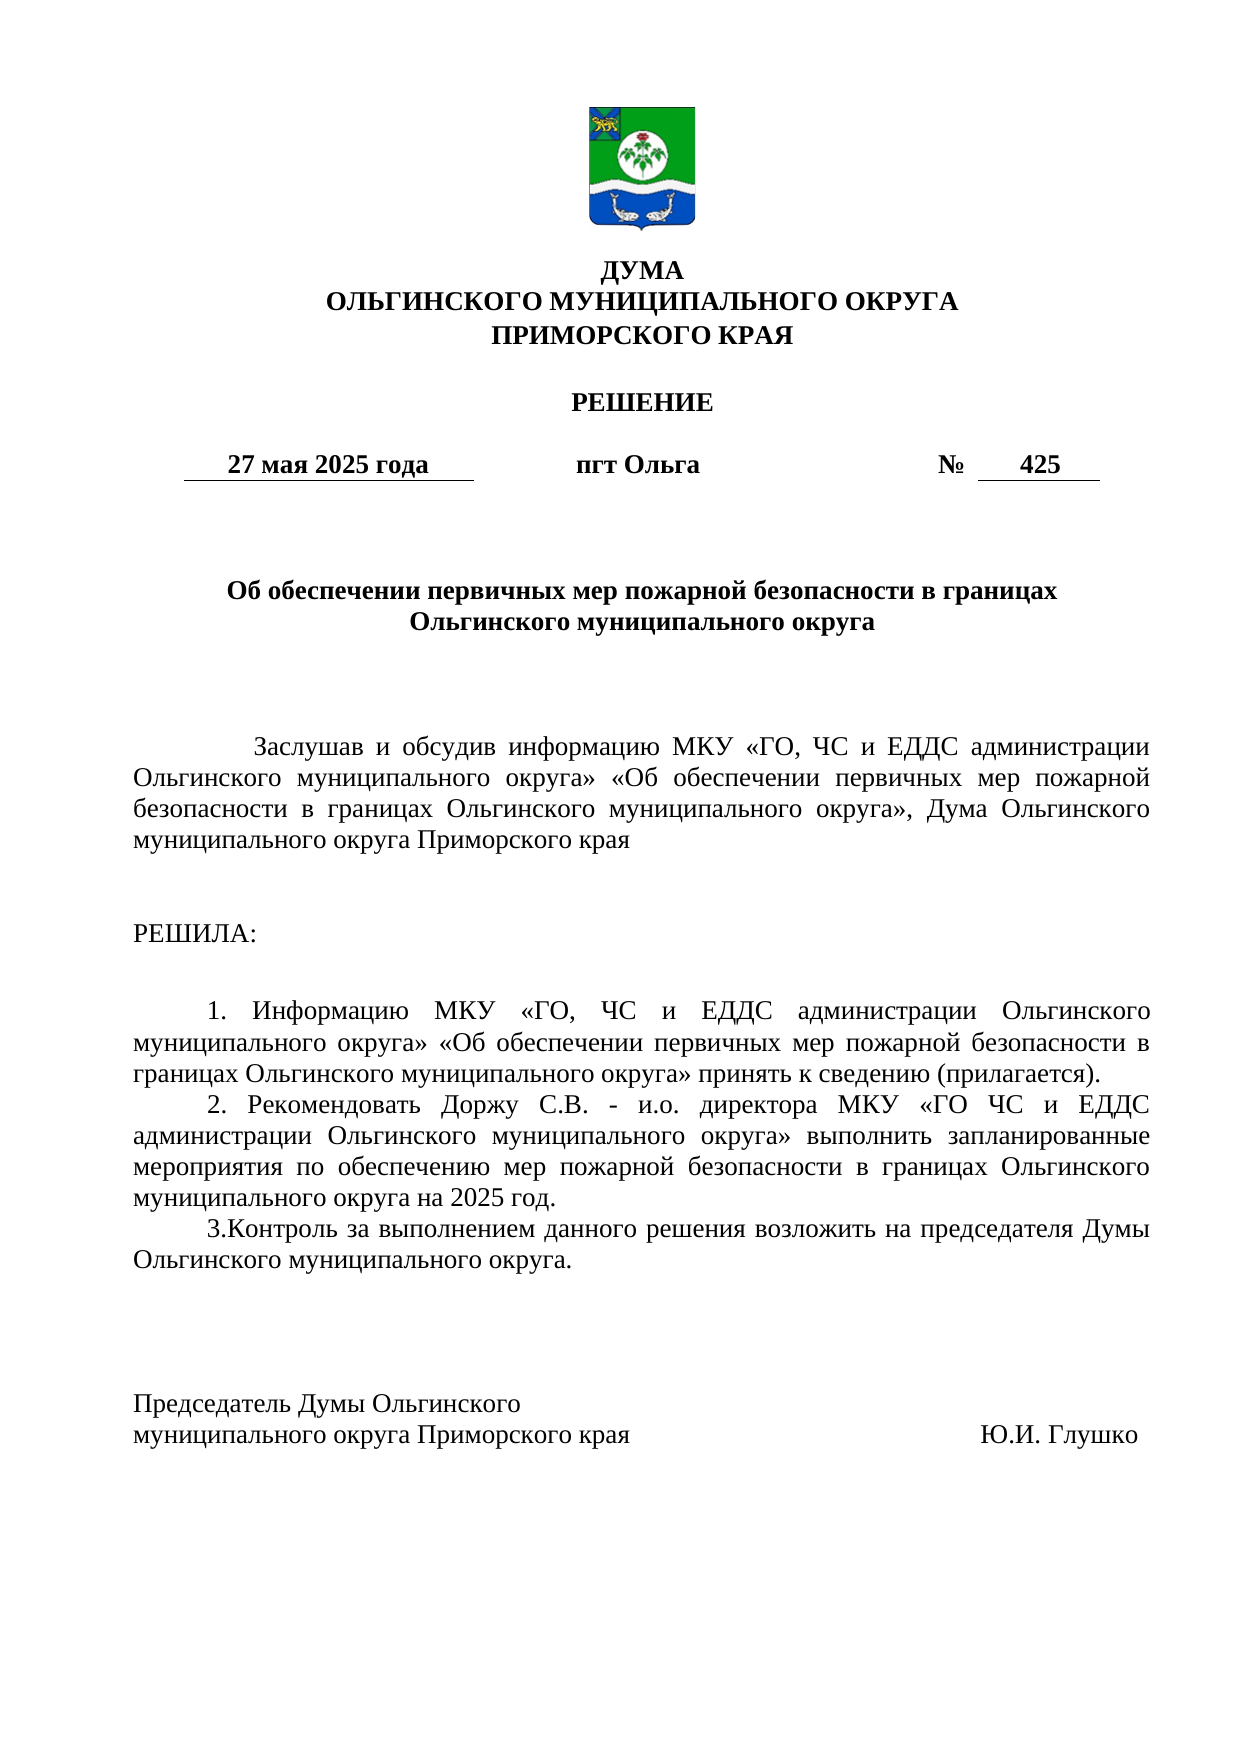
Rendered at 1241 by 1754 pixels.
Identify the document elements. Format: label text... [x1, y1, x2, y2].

text Об обеспечении первичных мер пожарной безопасности в границах [133, 574, 1152, 605]
text 1. Информацию МКУ «ГО, ЧС и ЕДДС администрации Ольгинского муниципального округа» «Об обеспечении первичных мер пожарной безопасности в границах Ольгинского муниципального округа» принять к сведению (прилагается). [133, 994, 1152, 1088]
text ПРИМОРСКОГО КРАЯ [133, 319, 1152, 350]
table_header 425 [978, 449, 1100, 479]
table_header 27 мая 2025 года [184, 449, 474, 479]
text Ольгинского муниципального округа [133, 605, 1152, 636]
table_header № [925, 449, 978, 479]
text 3.Контроль за выполнением данного решения возложить на председателя Думы Ольгинского муниципального округа. [133, 1212, 1152, 1275]
picture [589, 107, 696, 231]
text Председатель Думы Ольгинского [133, 1387, 1152, 1418]
text муниципального округа Приморского края Ю.И. Глушко [133, 1418, 1152, 1450]
text ОЛЬГИНСКОГО МУНИЦИПАЛЬНОГО ОКРУГА [133, 286, 1152, 317]
text РЕШИЛА: [133, 917, 1152, 948]
text 2. Рекомендовать Доржу С.В. - и.о. директора МКУ «ГО ЧС и ЕДДС администрации Ольгинского муниципального округа» выполнить запланированные мероприятия по обеспечению мер пожарной безопасности в границах Ольгинского муниципального округа на 2025 год. [133, 1088, 1152, 1212]
table_header пгт Ольга [474, 449, 925, 479]
text РЕШЕНИЕ [133, 386, 1152, 417]
title ДУМА [133, 254, 1152, 286]
text Заслушав и обсудив информацию МКУ «ГО, ЧС и ЕДДС администрации Ольгинского муниципального округа» «Об обеспечении первичных мер пожарной безопасности в границах Ольгинского муниципального округа», Дума Ольгинского муниципального округа Приморского края [133, 730, 1152, 854]
